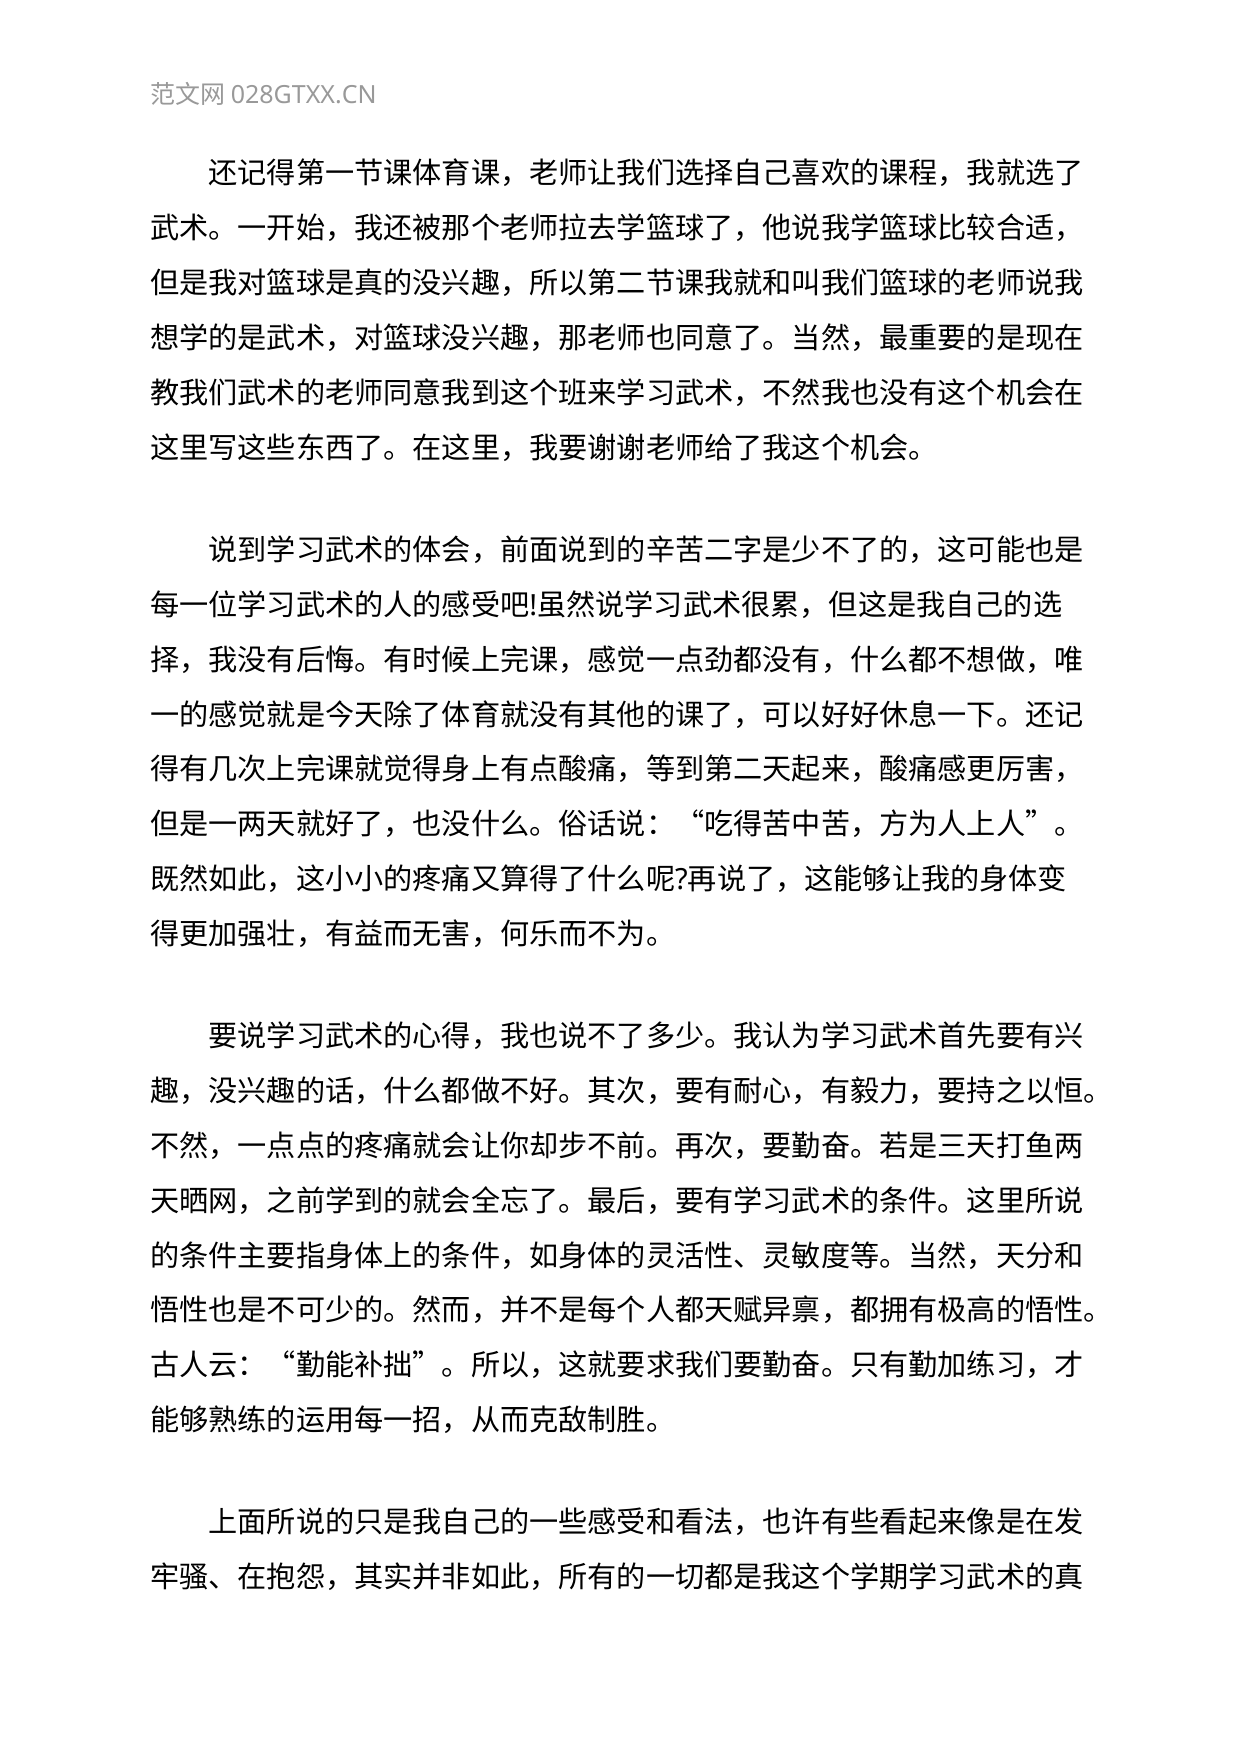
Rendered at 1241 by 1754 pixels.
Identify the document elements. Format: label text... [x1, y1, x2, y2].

text 还记得第一节课体育课，老师让我们选择自己喜欢的课程，我就选了武术。一开始，我还被那个老师拉去学篮球了，他说我学篮球比较合适，但是我对篮球是真的没兴趣，所以第二节课我就和叫我们篮球的老师说我想学的是武术，对篮球没兴趣，那老师也同意了。当然，最重要的是现在教我们武术的老师同意我到这个班来学习武术，不然我也没有这个机会在这里写这些东西了。在这里，我要谢谢老师给了我这个机会。 [150, 150, 1090, 467]
text 要说学习武术的心得，我也说不了多少。我认为学习武术首先要有兴趣，没兴趣的话，什么都做不好。其次，要有耐心，有毅力，要持之以恒。不然，一点点的疼痛就会让你却步不前。再次，要勤奋。若是三天打鱼两天晒网，之前学到的就会全忘了。最后，要有学习武术的条件。这里所说的条件主要指身体上的条件，如身体的灵活性、灵敏度等。当然，天分和悟性也是不可少的。然而，并不是每个人都天赋异禀，都拥有极高的悟性。古人云：“勤能补拙”。所以，这就要求我们要勤奋。只有勤加练习，才能够熟练的运用每一招，从而克敌制胜。 [150, 1012, 1090, 1439]
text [150, 1498, 1090, 1596]
text 说到学习武术的体会，前面说到的辛苦二字是少不了的，这可能也是每一位学习武术的人的感受吧!虽然说学习武术很累，但这是我自己的选择，我没有后悔。有时候上完课，感觉一点劲都没有，什么都不想做，唯一的感觉就是今天除了体育就没有其他的课了，可以好好休息一下。还记得有几次上完课就觉得身上有点酸痛，等到第二天起来，酸痛感更厉害，但是一两天就好了，也没什么。俗话说：“吃得苦中苦，方为人上人”。既然如此，这小小的疼痛又算得了什么呢?再说了，这能够让我的身体变得更加强壮，有益而无害，何乐而不为。 [150, 526, 1090, 953]
